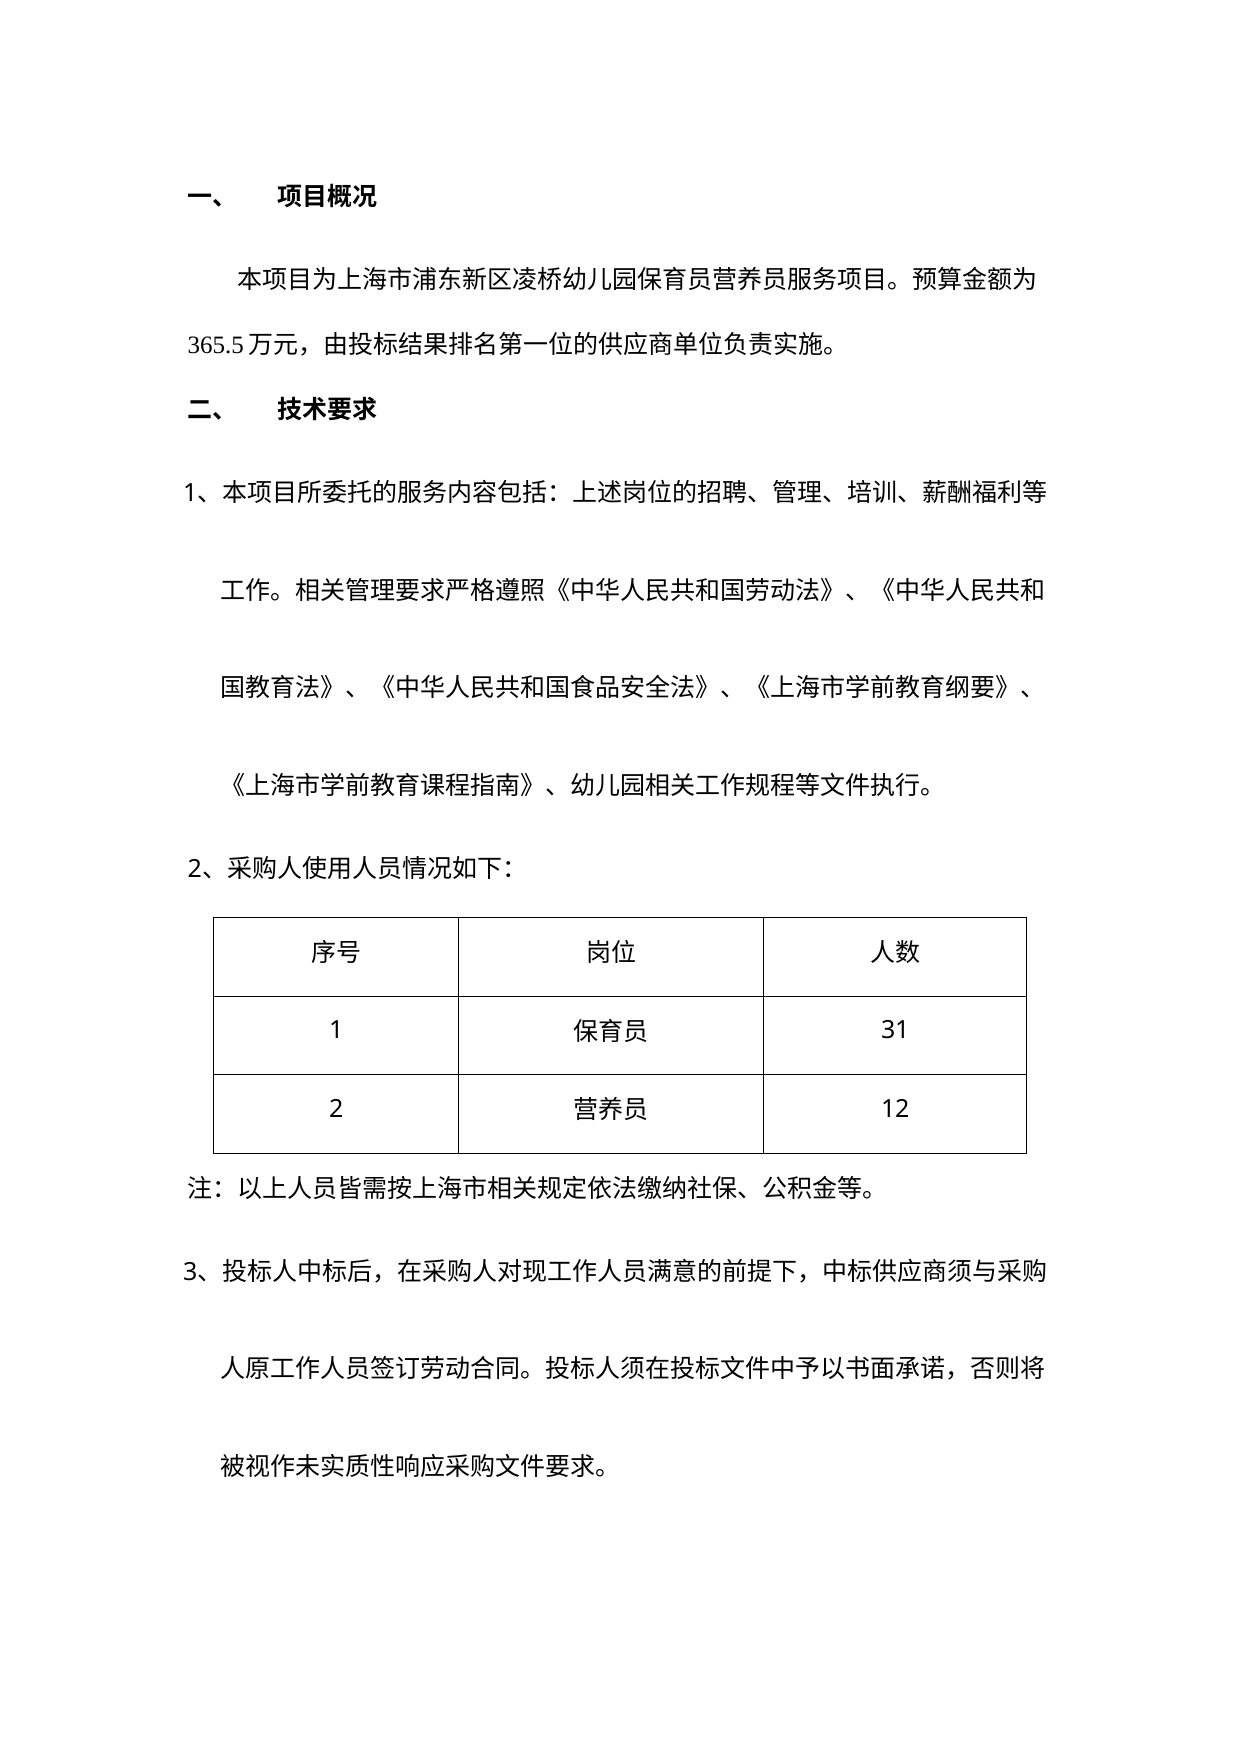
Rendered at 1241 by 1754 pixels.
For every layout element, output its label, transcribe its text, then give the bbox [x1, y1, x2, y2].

table_cell 保育员 [459, 997, 763, 1074]
list 技术要求 [187, 375, 1053, 440]
table_cell 2 [214, 1075, 458, 1153]
table_cell 1 [214, 997, 458, 1074]
text 3、投标人中标后，在采购人对现工作人员满意的前提下，中标供应商须与采购人原工作人员签订劳动合同。投标人须在投标文件中予以书面承诺，否则将被视作未实质性响应采购文件要求。 [183, 1237, 1053, 1497]
table_cell 31 [764, 997, 1026, 1074]
text 注：以上人员皆需按上海市相关规定依法缴纳社保、公积金等。 [187, 1154, 1053, 1219]
table_header 岗位 [459, 918, 763, 996]
table_header 序号 [214, 918, 458, 996]
text 2、采购人使用人员情况如下： [187, 834, 1053, 899]
table_cell 营养员 [459, 1075, 763, 1153]
table_cell 12 [764, 1075, 1026, 1153]
table_header 人数 [764, 918, 1026, 996]
text 1、本项目所委托的服务内容包括：上述岗位的招聘、管理、培训、薪酬福利等工作。相关管理要求严格遵照《中华人民共和国劳动法》、《中华人民共和国教育法》、《中华人民共和国食品安全法》、《上海市学前教育纲要》、《上海市学前教育课程指南》、幼儿园相关工作规程等文件执行。 [183, 458, 1053, 816]
text 本项目为上海市浦东新区凌桥幼儿园保育员营养员服务项目。预算金额为365.5万元，由投标结果排名第一位的供应商单位负责实施。 [187, 245, 1053, 375]
list 项目概况 [187, 162, 1053, 227]
